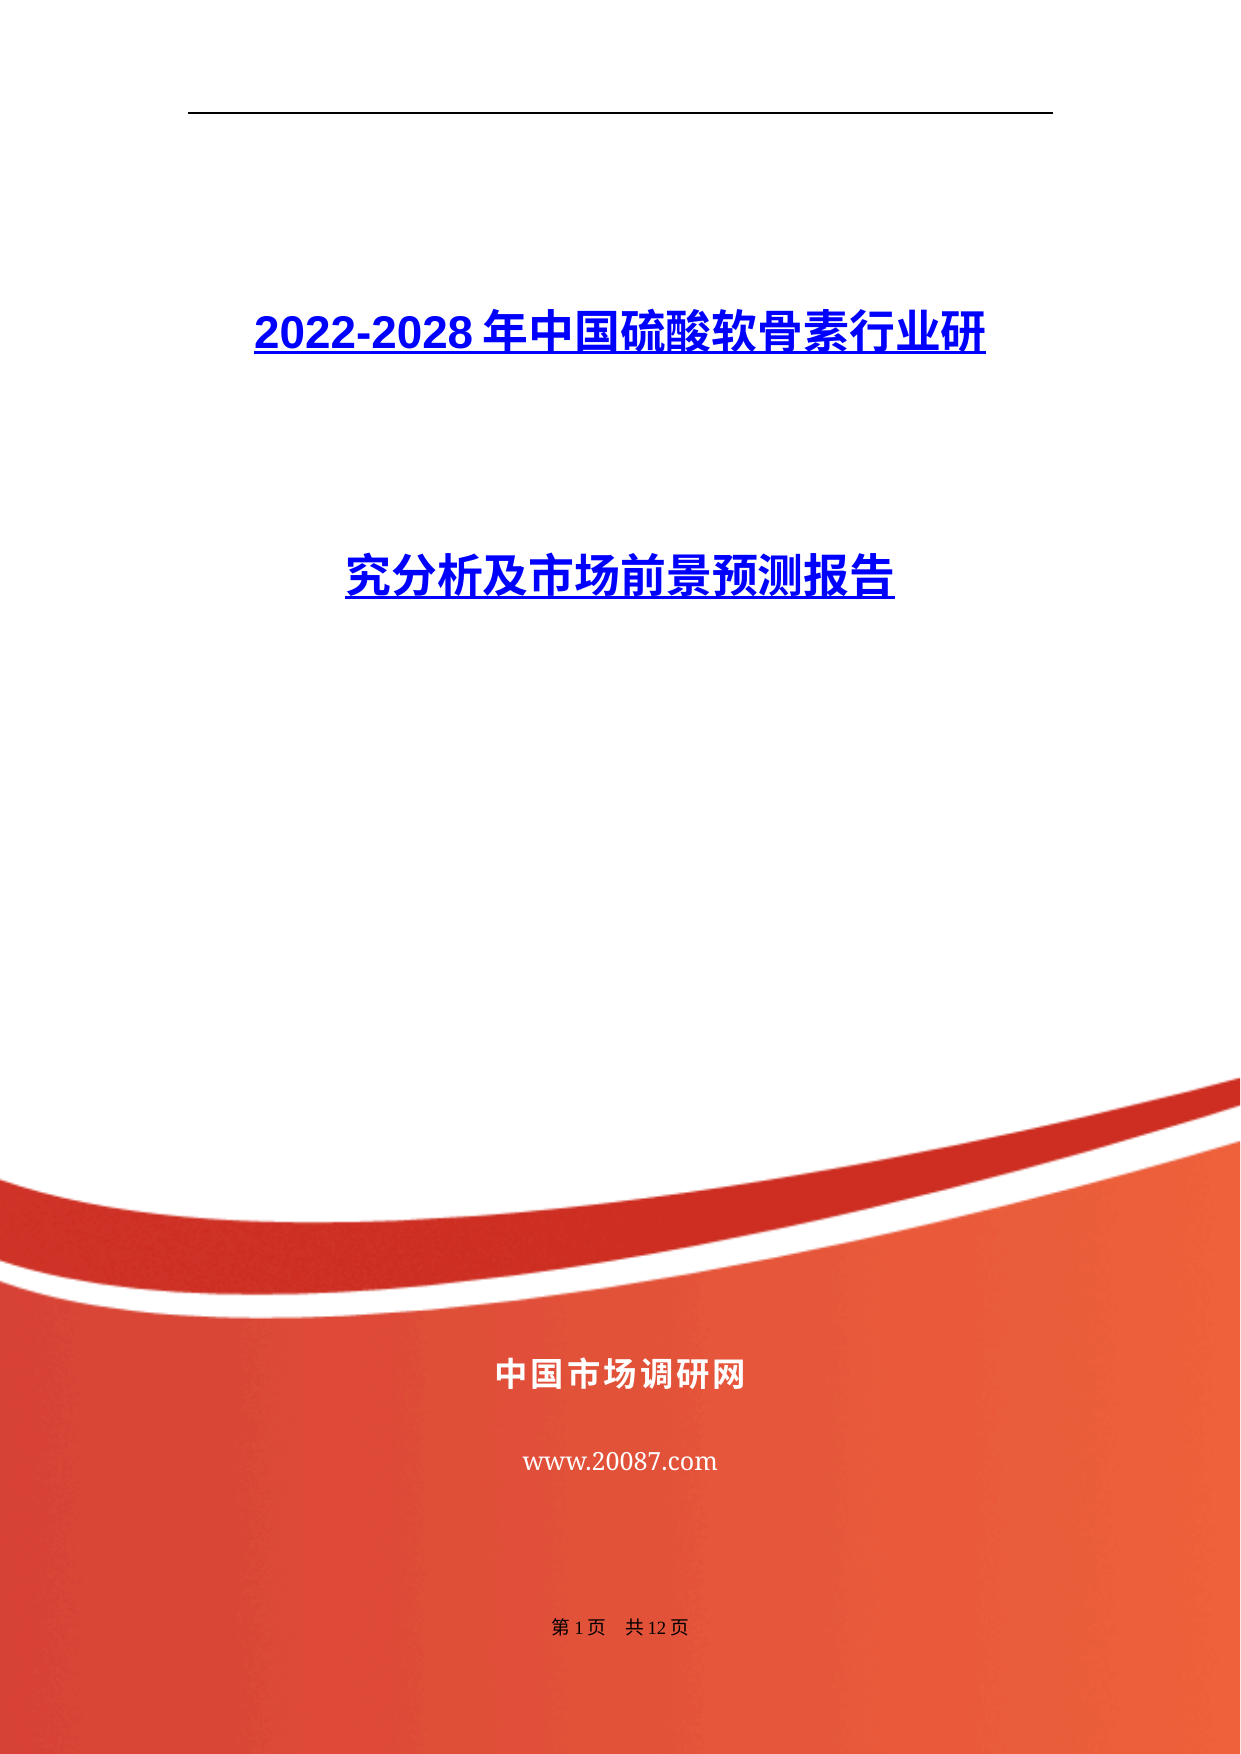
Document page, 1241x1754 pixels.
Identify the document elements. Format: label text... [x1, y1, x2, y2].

picture [0, 1006, 1241, 1754]
table_header 2022-2028年中国硫酸软骨素行业研究分析及市场前景预测报告 [188, 207, 1053, 773]
text www.20087.com [187, 1428, 1053, 1493]
subtitle 中国市场调研网 [187, 1339, 1053, 1404]
